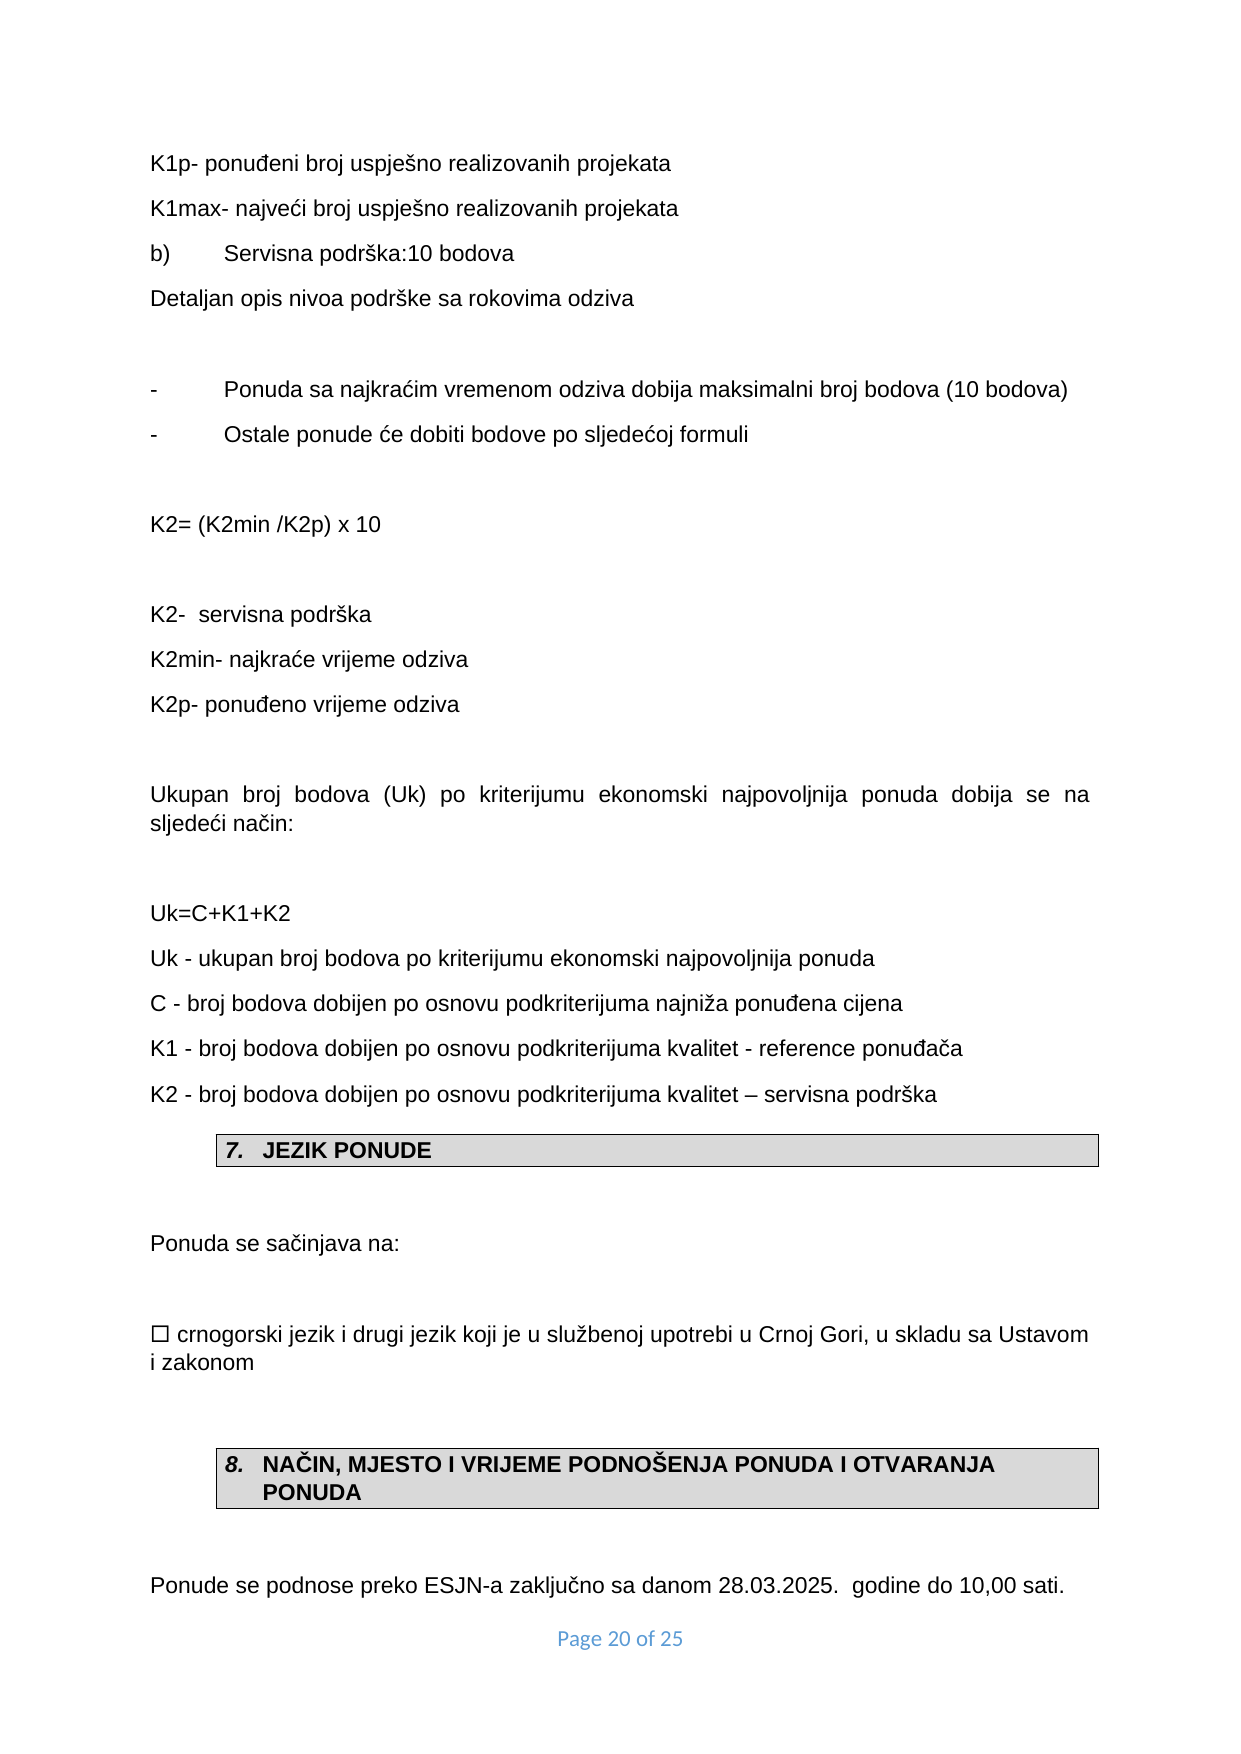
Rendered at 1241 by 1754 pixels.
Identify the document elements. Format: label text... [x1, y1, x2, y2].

text - Ponuda sa najkraćim vremenom odziva dobija maksimalni broj bodova (10 bodova) [150, 376, 1090, 402]
text K2- servisna podrška [150, 601, 1090, 627]
text Ponuda se sačinjava na: [150, 1230, 1090, 1257]
text Detaljan opis nivoa podrške sa rokovima odziva [150, 285, 1090, 312]
text K1p- ponuđeni broj uspješno realizovanih projekata [150, 150, 1090, 176]
text Ponude se podnose preko ESJN-a zaključno sa danom 28.03.2025. godine do 10,00 sati. [150, 1572, 1090, 1599]
text b) Servisna podrška:10 bodova [150, 240, 1090, 267]
text crnogorski jezik i drugi jezik koji je u službenoj upotrebi u Crnoj Gori, u skladu sa Ustavom i zakonom [150, 1321, 1090, 1375]
list NAČIN, MJESTO I VRIJEME PODNOŠENJA PONUDA I OTVARANJA PONUDA [217, 1449, 1098, 1508]
text K2p- ponuđeno vrijeme odziva [150, 691, 1090, 718]
text Uk - ukupan broj bodova po kriterijumu ekonomski najpovoljnija ponuda [150, 945, 1090, 972]
text K2 - broj bodova dobijen po osnovu podkriterijuma kvalitet – servisna podrška [150, 1081, 1090, 1107]
text K2= (K2min /K2p) x 10 [150, 511, 1090, 537]
text C - broj bodova dobijen po osnovu podkriterijuma najniža ponuđena cijena [150, 990, 1090, 1017]
text K1 - broj bodova dobijen po osnovu podkriterijuma kvalitet - reference ponuđača [150, 1035, 1090, 1062]
text Uk=C+K1+K2 [150, 900, 1090, 926]
text Ukupan broj bodova (Uk) po kriterijumu ekonomski najpovoljnija ponuda dobija se na sljedeći način: [150, 781, 1090, 836]
text K2min- najkraće vrijeme odziva [150, 646, 1090, 672]
text - Ostale ponude će dobiti bodove po sljedećoj formuli [150, 421, 1090, 447]
list JEZIK PONUDE [217, 1135, 1098, 1166]
text K1max- najveći broj uspješno realizovanih projekata [150, 195, 1090, 221]
